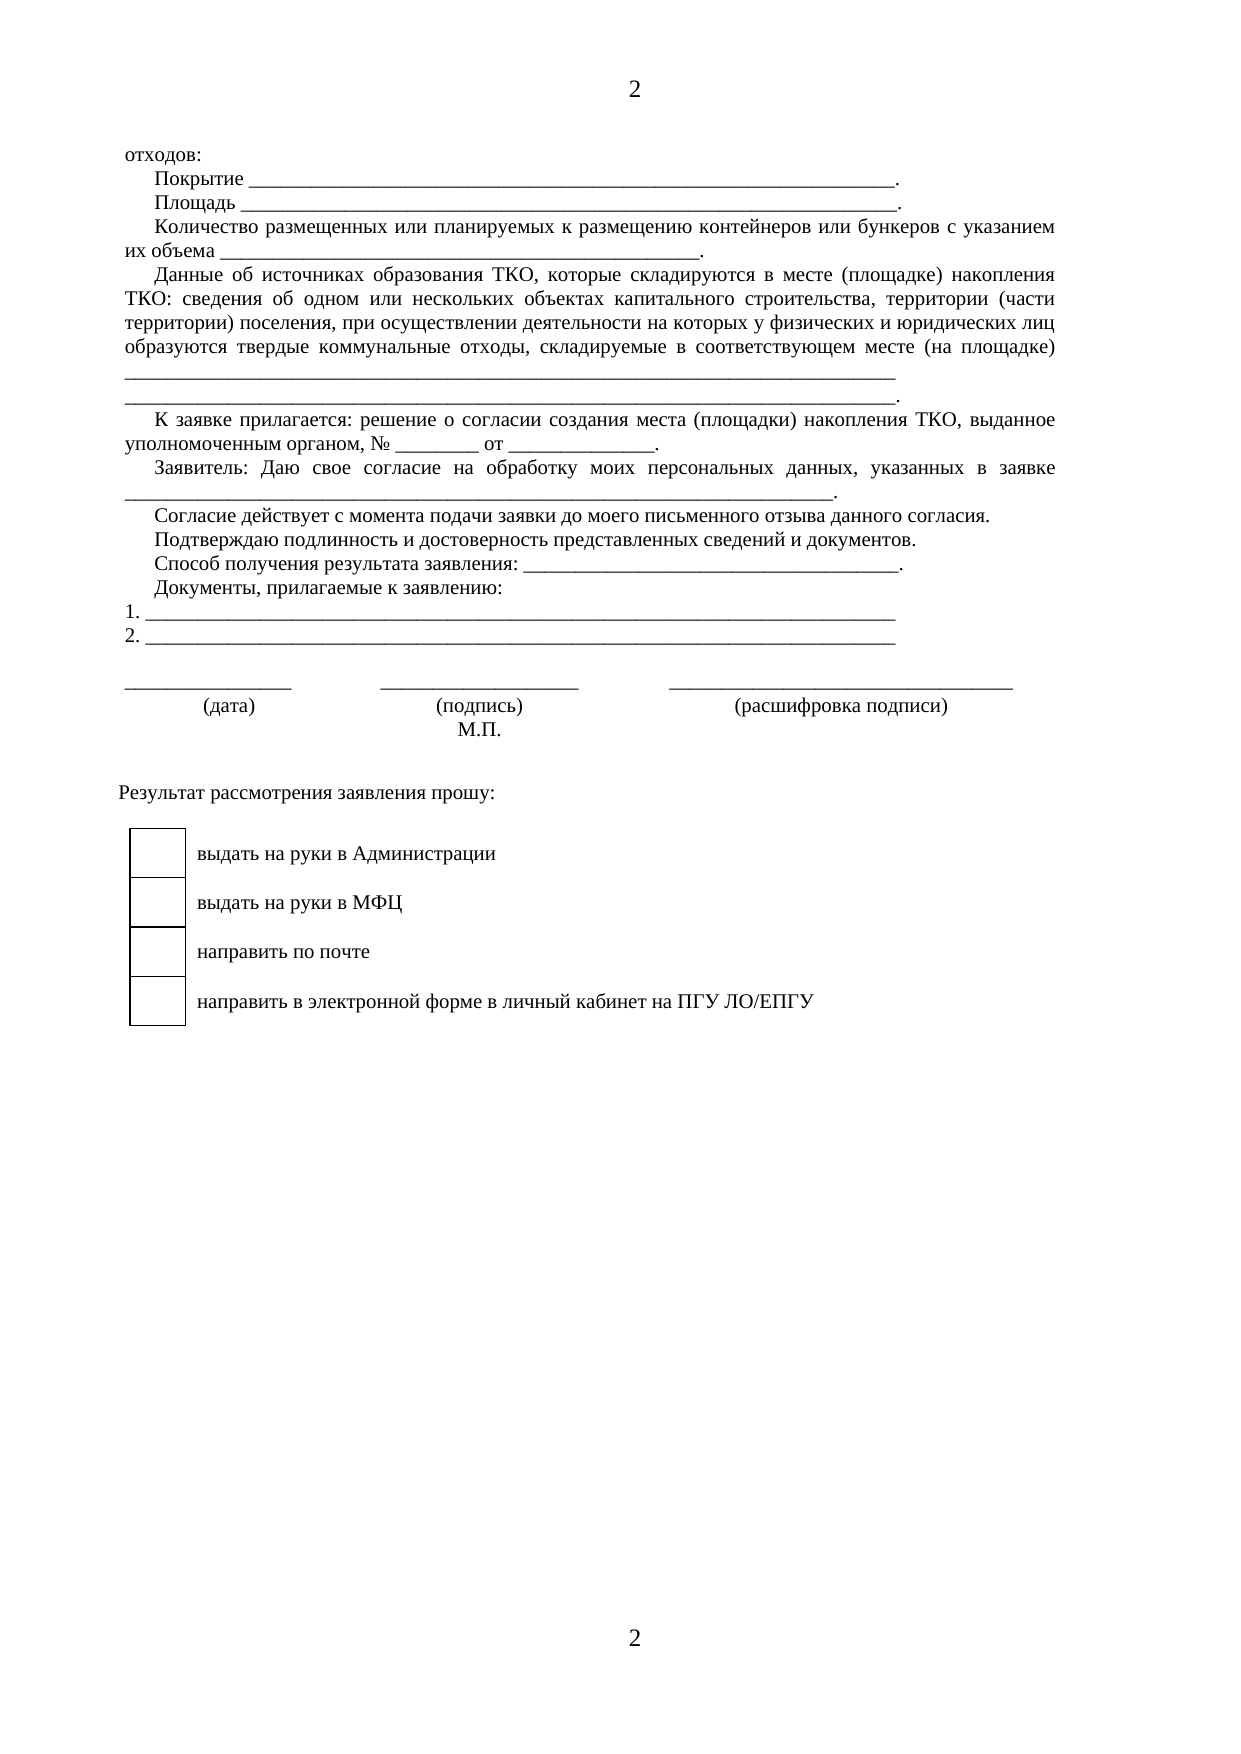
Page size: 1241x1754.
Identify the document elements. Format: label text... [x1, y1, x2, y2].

table_cell направить в электронной форме в личный кабинет на ПГУ ЛО/ЕПГУ [186, 976, 1149, 1025]
table_cell выдать на руки в МФЦ [186, 877, 1149, 926]
table_cell _________________________________ (расшифровка подписи) [619, 658, 1063, 751]
text Результат рассмотрения заявления прошу: [118, 780, 1152, 804]
table_cell [131, 977, 185, 1025]
table_cell [131, 928, 185, 976]
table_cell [118, 131, 1063, 658]
table_cell ___________________ (подпись) М.П. [340, 658, 619, 751]
table_cell ________________ (дата) [118, 658, 339, 751]
table_cell направить по почте [186, 926, 1149, 976]
table_header [131, 829, 185, 877]
table_cell [131, 878, 185, 926]
table_header выдать на руки в Администрации [186, 828, 1149, 877]
